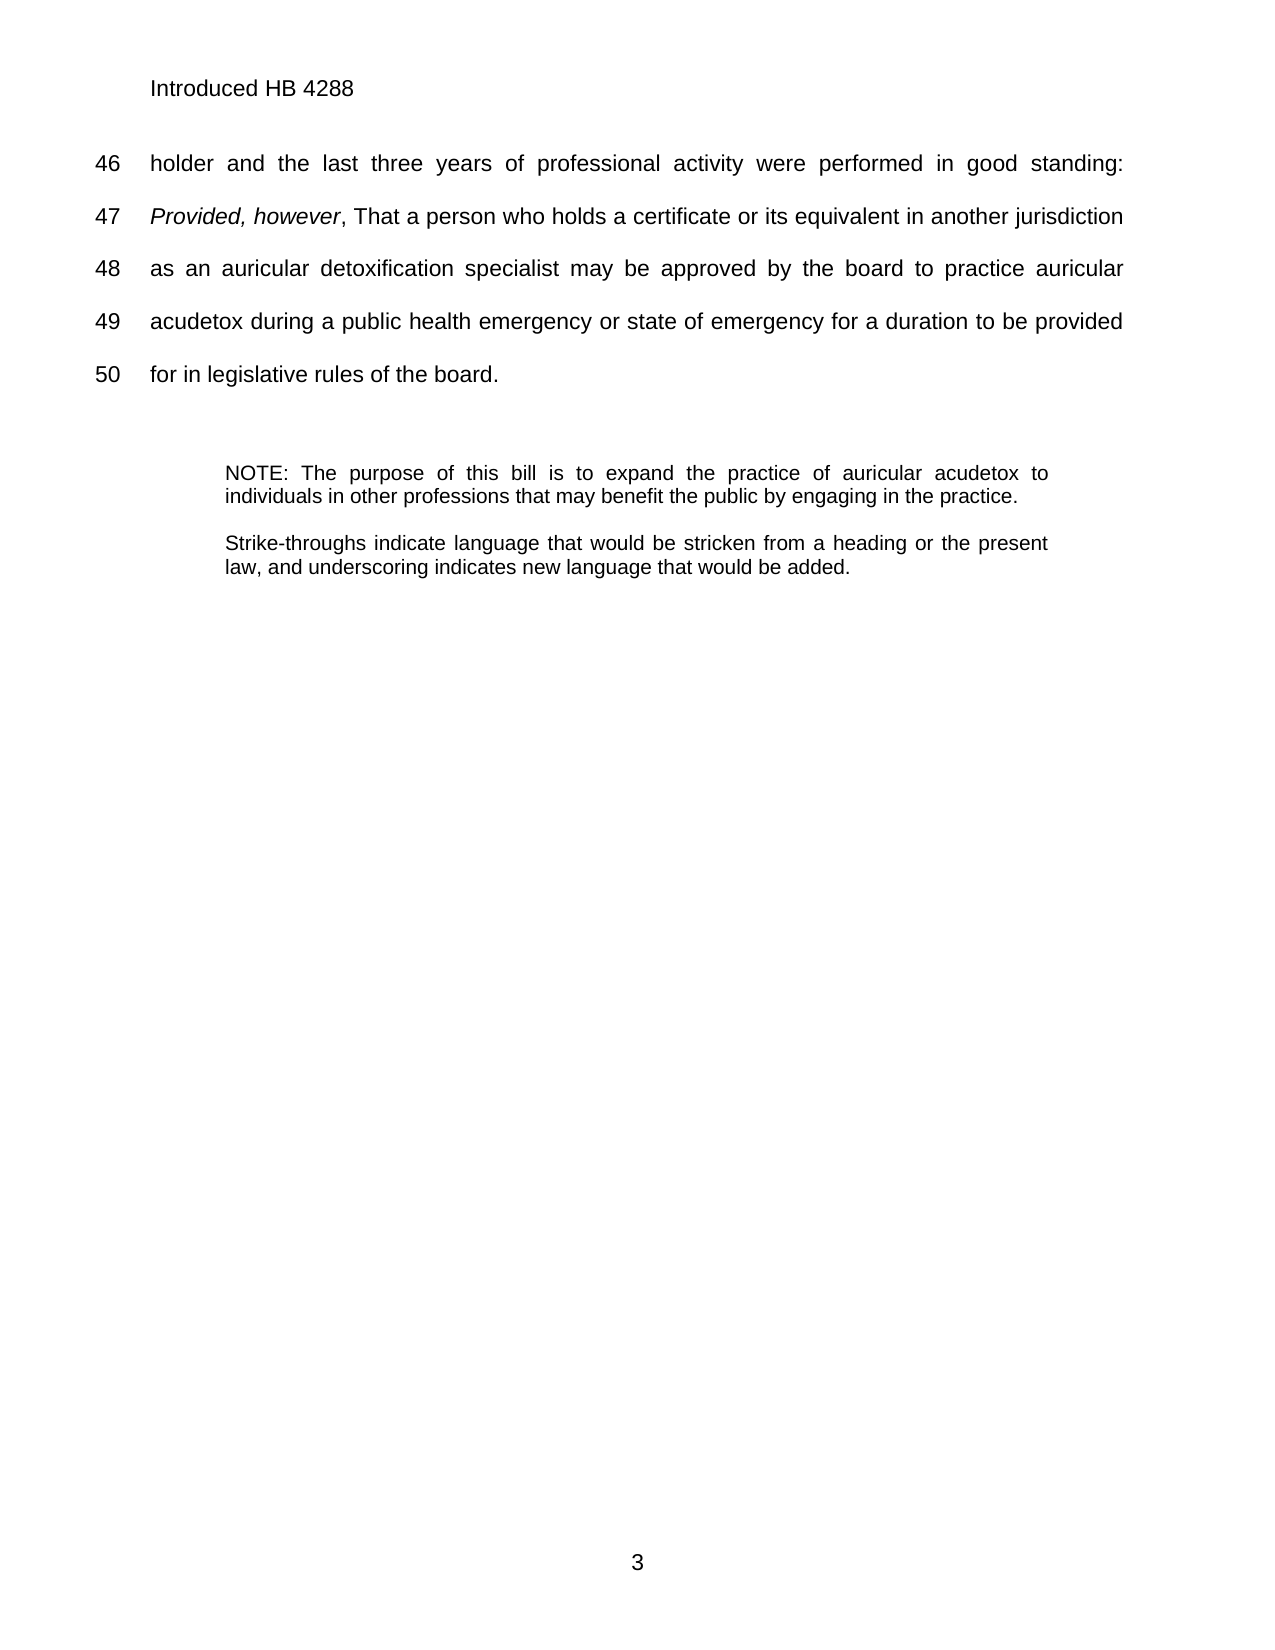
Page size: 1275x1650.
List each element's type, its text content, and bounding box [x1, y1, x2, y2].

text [150, 150, 1125, 387]
text Strike-throughs indicate language that would be stricken from a heading or the present law, and underscoring indicates new language that would be added. [225, 531, 1050, 579]
text NOTE: The purpose of this bill is to expand the practice of auricular acudetox to individuals in other professions that may benefit the public by engaging in the practice. [225, 460, 1050, 508]
